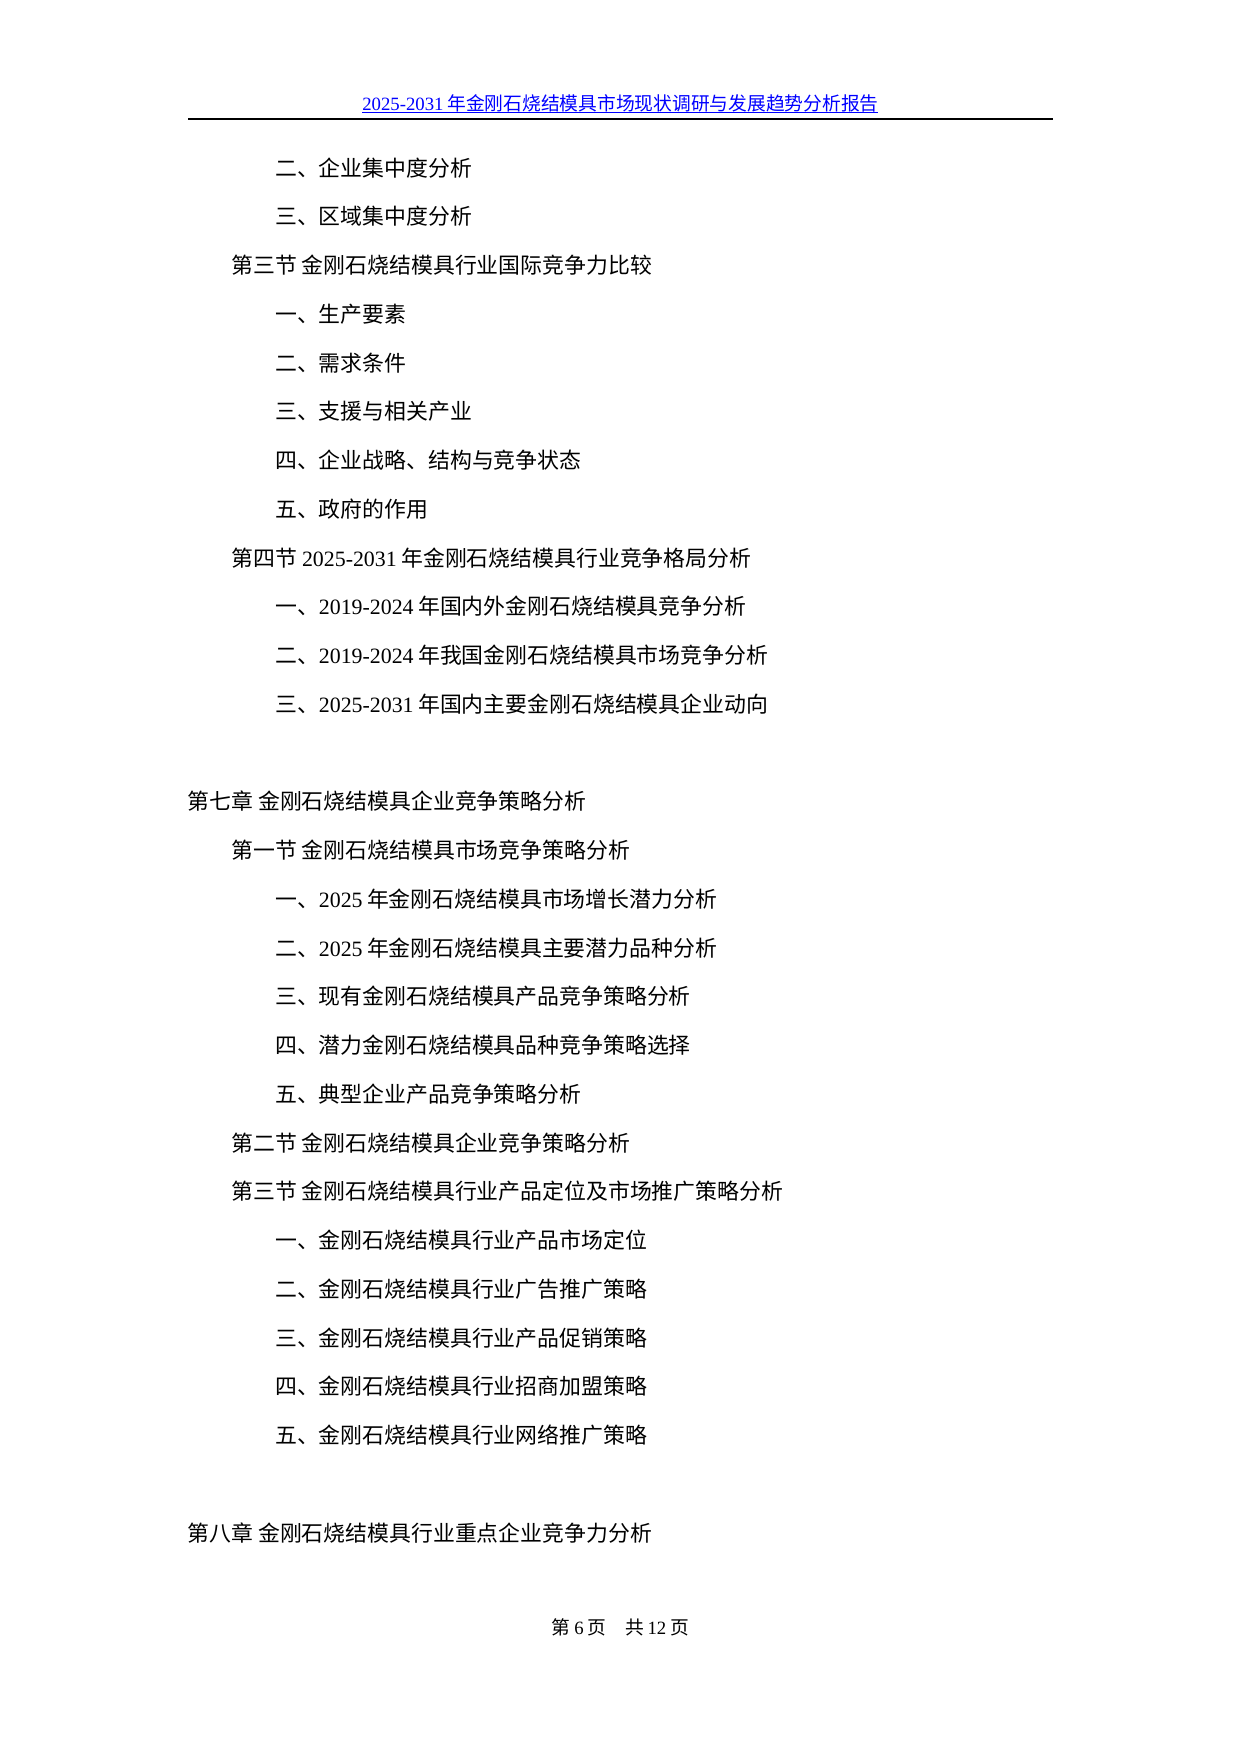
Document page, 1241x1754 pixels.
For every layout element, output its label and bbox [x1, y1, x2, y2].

text [187, 150, 1053, 1548]
